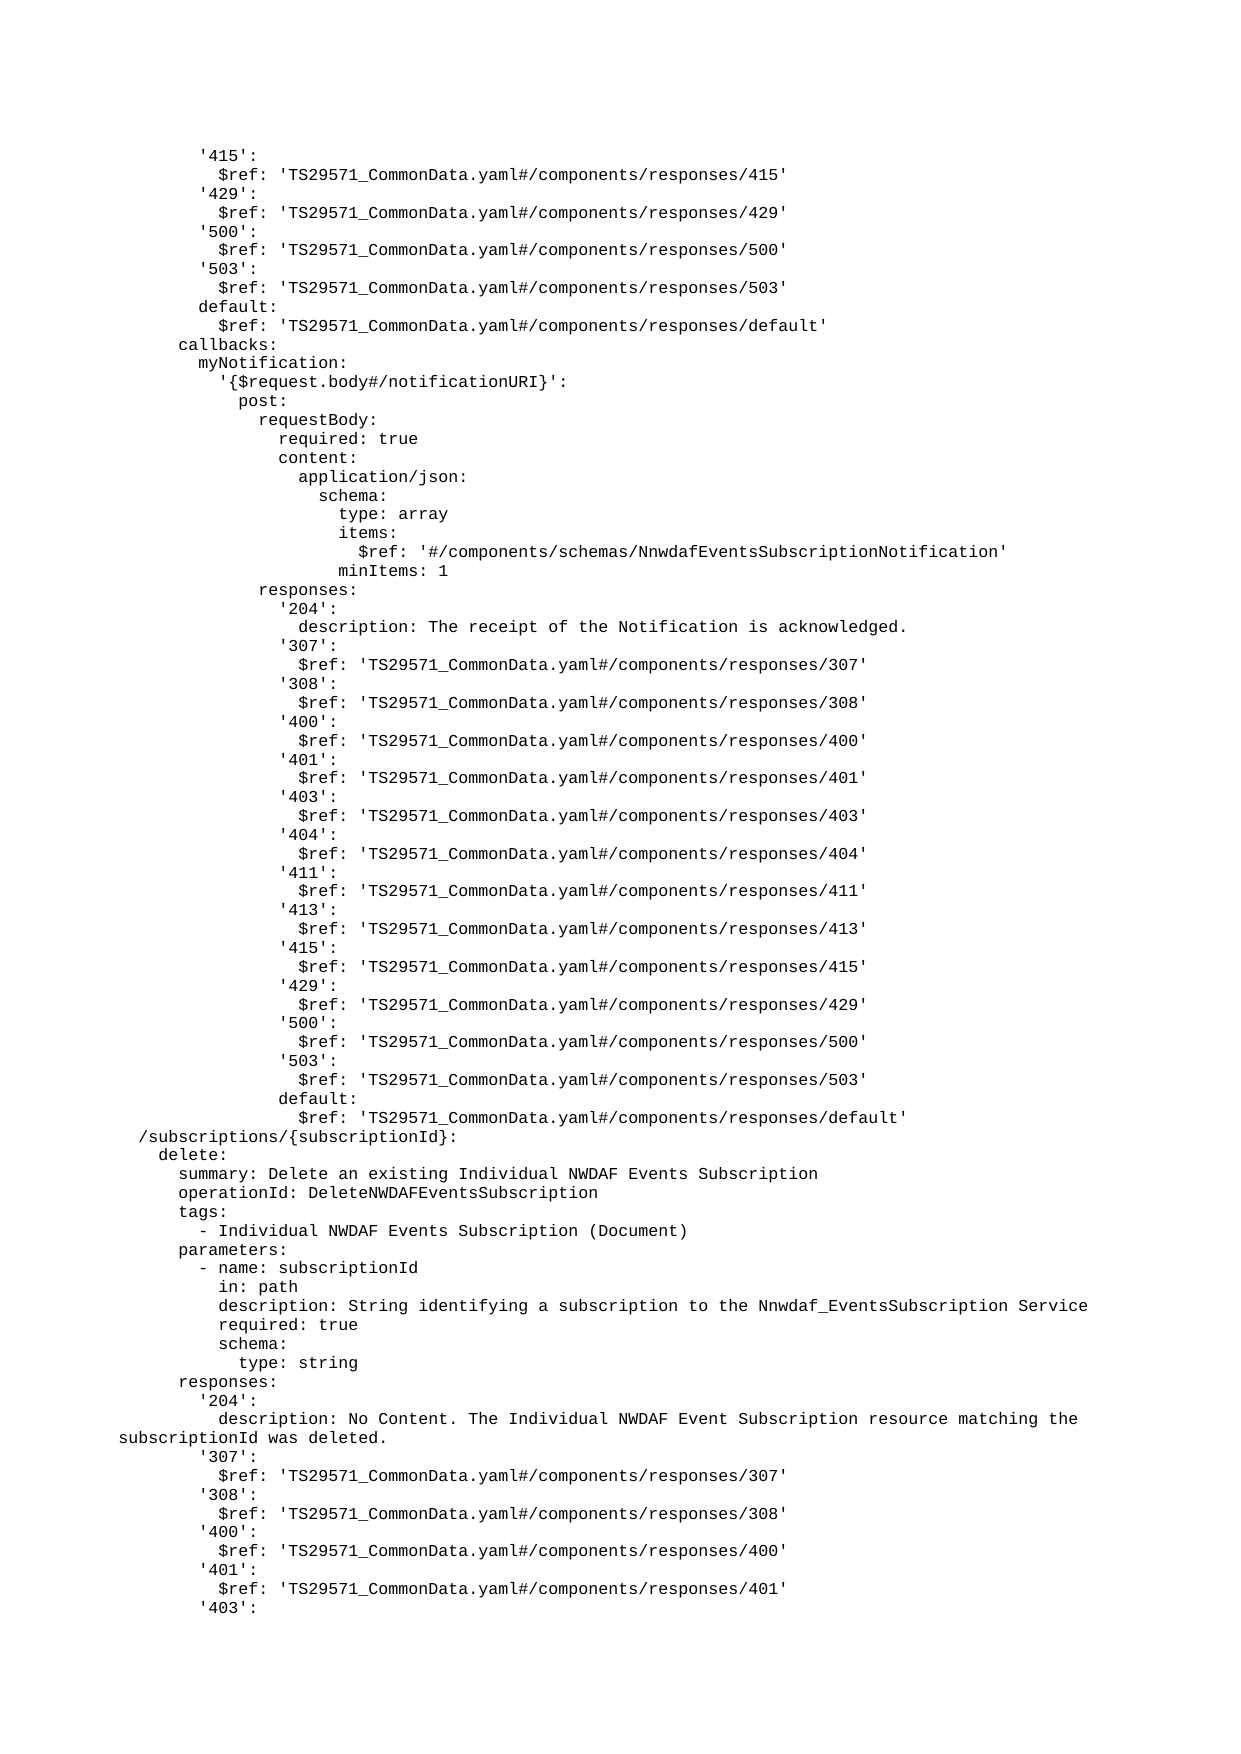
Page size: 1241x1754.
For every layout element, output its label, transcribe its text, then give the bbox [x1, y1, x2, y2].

text minItems: 1 [118, 562, 1122, 581]
text parameters: [118, 1241, 1122, 1260]
text '401': [118, 1562, 1122, 1581]
text $ref: 'TS29571_CommonData.yaml#/components/responses/400' [118, 1543, 1122, 1562]
text - name: subscriptionId [118, 1260, 1122, 1279]
text description: String identifying a subscription to the Nnwdaf_EventsSubscription Service [118, 1298, 1122, 1317]
text '401': [118, 751, 1122, 770]
text content: [118, 449, 1122, 468]
text '307': [118, 638, 1122, 657]
text '400': [118, 1524, 1122, 1543]
text requestBody: [118, 412, 1122, 431]
text $ref: 'TS29571_CommonData.yaml#/components/responses/308' [118, 1505, 1122, 1524]
text '404': [118, 826, 1122, 845]
text '{$request.body#/notificationURI}': [118, 374, 1122, 393]
text default: [118, 1090, 1122, 1109]
text $ref: 'TS29571_CommonData.yaml#/components/responses/415' [118, 958, 1122, 977]
text '503': [118, 261, 1122, 280]
text $ref: 'TS29571_CommonData.yaml#/components/responses/404' [118, 845, 1122, 864]
text myNotification: [118, 355, 1122, 374]
text schema: [118, 1336, 1122, 1354]
text $ref: 'TS29571_CommonData.yaml#/components/responses/411' [118, 883, 1122, 902]
text responses: [118, 1373, 1122, 1392]
text $ref: 'TS29571_CommonData.yaml#/components/responses/401' [118, 770, 1122, 789]
text required: true [118, 431, 1122, 449]
text description: The receipt of the Notification is acknowledged. [118, 619, 1122, 638]
text responses: [118, 581, 1122, 600]
text $ref: 'TS29571_CommonData.yaml#/components/responses/400' [118, 732, 1122, 751]
text in: path [118, 1279, 1122, 1298]
text '308': [118, 1486, 1122, 1505]
text '500': [118, 1015, 1122, 1034]
text items: [118, 525, 1122, 544]
text $ref: 'TS29571_CommonData.yaml#/components/responses/default' [118, 1109, 1122, 1128]
text required: true [118, 1317, 1122, 1336]
text delete: [118, 1147, 1122, 1166]
text '204': [118, 600, 1122, 619]
text $ref: 'TS29571_CommonData.yaml#/components/responses/default' [118, 317, 1122, 336]
text '307': [118, 1449, 1122, 1467]
text $ref: 'TS29571_CommonData.yaml#/components/responses/307' [118, 657, 1122, 676]
text schema: [118, 487, 1122, 506]
text post: [118, 393, 1122, 412]
text type: array [118, 506, 1122, 525]
text '204': [118, 1392, 1122, 1411]
text '411': [118, 864, 1122, 883]
text $ref: 'TS29571_CommonData.yaml#/components/responses/401' [118, 1581, 1122, 1599]
text $ref: '#/components/schemas/NnwdafEventsSubscriptionNotification' [118, 544, 1122, 562]
text $ref: 'TS29571_CommonData.yaml#/components/responses/503' [118, 280, 1122, 298]
text type: string [118, 1354, 1122, 1373]
text description: No Content. The Individual NWDAF Event Subscription resource matching the subscriptionId was deleted. [118, 1411, 1122, 1449]
text $ref: 'TS29571_CommonData.yaml#/components/responses/308' [118, 694, 1122, 713]
text callbacks: [118, 336, 1122, 355]
text summary: Delete an existing Individual NWDAF Events Subscription [118, 1166, 1122, 1185]
text '308': [118, 676, 1122, 694]
text $ref: 'TS29571_CommonData.yaml#/components/responses/429' [118, 204, 1122, 223]
text '415': [118, 939, 1122, 958]
text application/json: [118, 468, 1122, 487]
text '429': [118, 977, 1122, 996]
text '403': [118, 789, 1122, 808]
text default: [118, 298, 1122, 317]
text $ref: 'TS29571_CommonData.yaml#/components/responses/413' [118, 921, 1122, 939]
text '415': [118, 148, 1122, 167]
text $ref: 'TS29571_CommonData.yaml#/components/responses/403' [118, 808, 1122, 826]
text '429': [118, 185, 1122, 204]
text '400': [118, 713, 1122, 732]
text $ref: 'TS29571_CommonData.yaml#/components/responses/307' [118, 1467, 1122, 1486]
text operationId: DeleteNWDAFEventsSubscription [118, 1185, 1122, 1203]
text tags: [118, 1203, 1122, 1222]
text '413': [118, 902, 1122, 921]
text $ref: 'TS29571_CommonData.yaml#/components/responses/500' [118, 242, 1122, 261]
text $ref: 'TS29571_CommonData.yaml#/components/responses/500' [118, 1034, 1122, 1053]
text $ref: 'TS29571_CommonData.yaml#/components/responses/415' [118, 167, 1122, 185]
text /subscriptions/{subscriptionId}: [118, 1128, 1122, 1147]
text $ref: 'TS29571_CommonData.yaml#/components/responses/429' [118, 996, 1122, 1015]
text '503': [118, 1053, 1122, 1072]
text $ref: 'TS29571_CommonData.yaml#/components/responses/503' [118, 1072, 1122, 1090]
text '500': [118, 223, 1122, 242]
text '403': [118, 1599, 1122, 1618]
text - Individual NWDAF Events Subscription (Document) [118, 1222, 1122, 1241]
